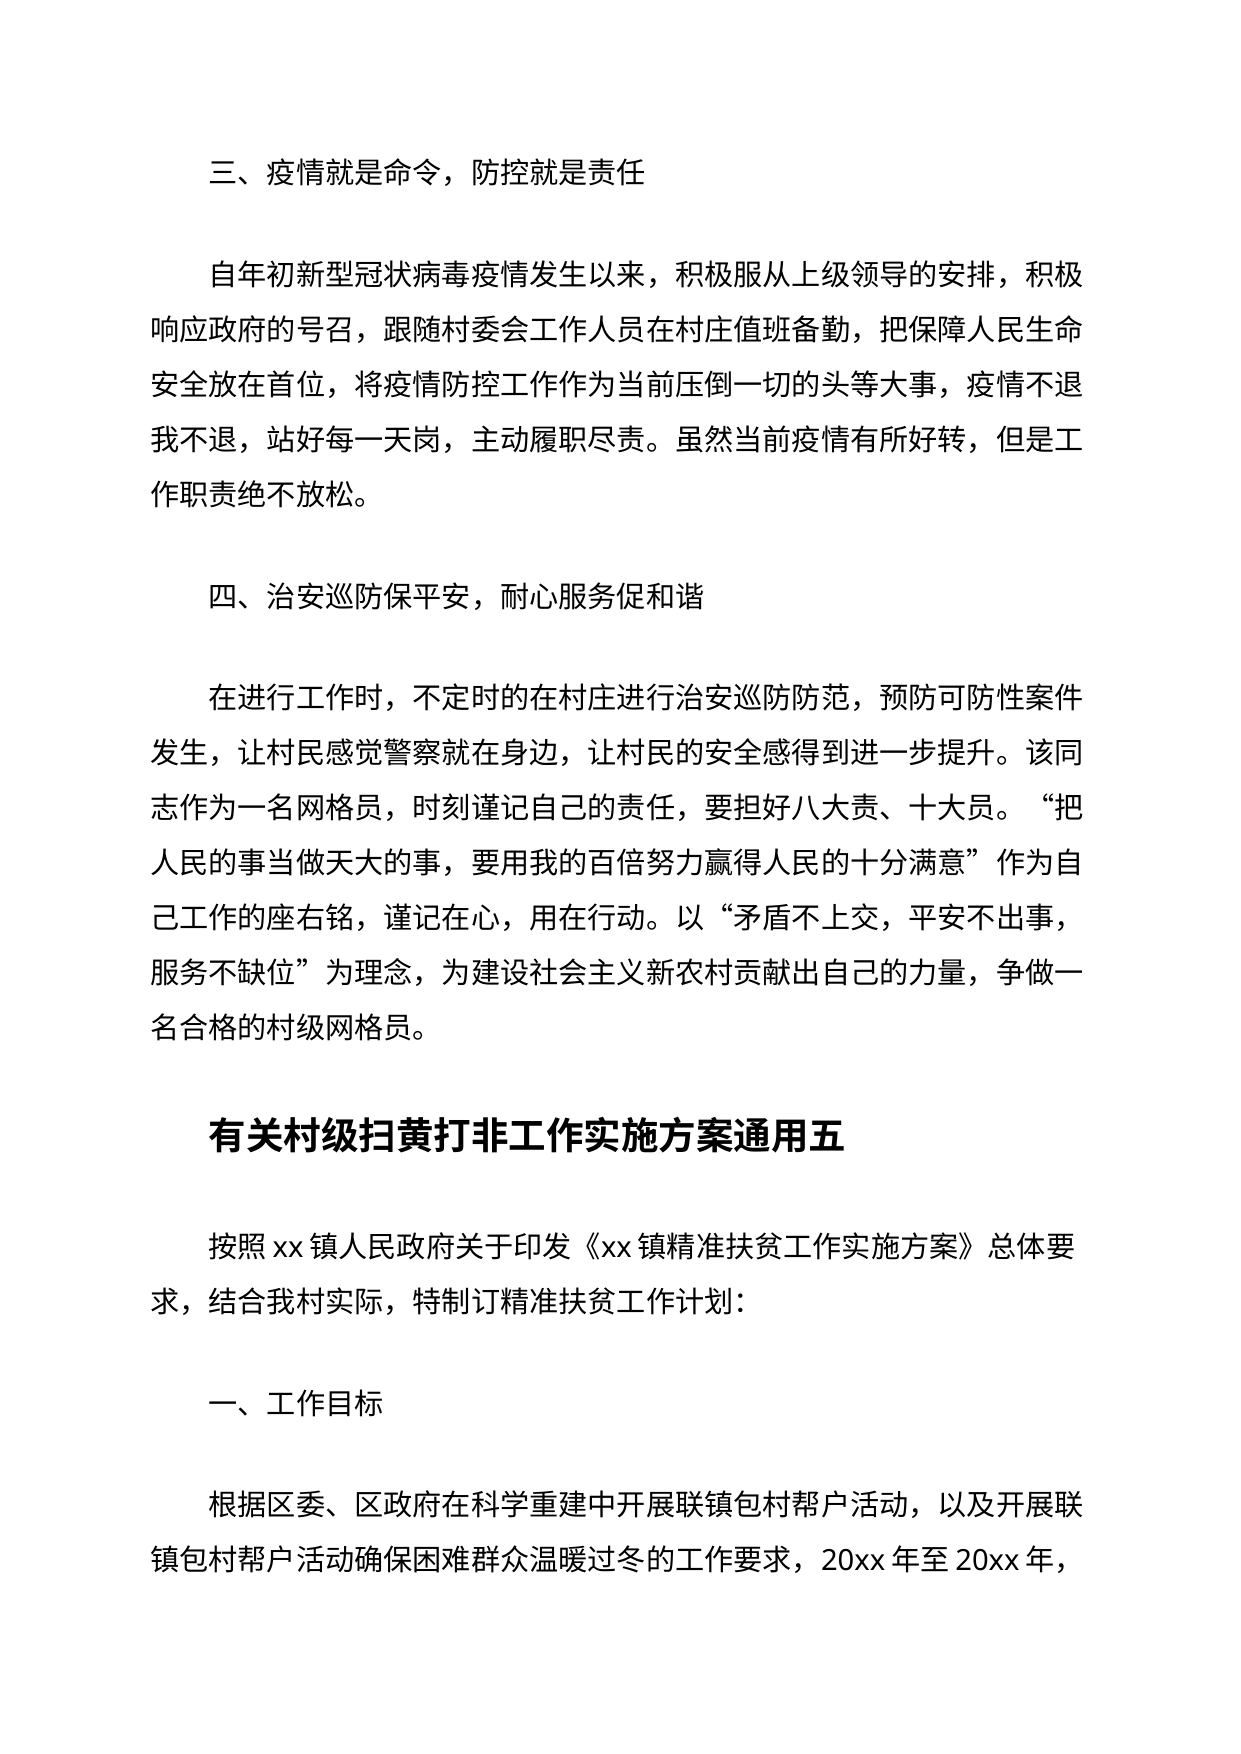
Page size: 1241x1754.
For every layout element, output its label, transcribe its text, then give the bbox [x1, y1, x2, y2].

text 四、治安巡防保平安，耐心服务促和谐 [150, 573, 1090, 615]
text 三、疫情就是命令，防控就是责任 [150, 150, 1090, 192]
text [150, 1482, 1090, 1579]
text 有关村级扫黄打非工作实施方案通用五 [150, 1106, 1090, 1160]
text 在进行工作时，不定时的在村庄进行治安巡防防范，预防可防性案件发生，让村民感觉警察就在身边，让村民的安全感得到进一步提升。该同志作为一名网格员，时刻谨记自己的责任，要担好八大责、十大员。“把人民的事当做天大的事，要用我的百倍努力赢得人民的十分满意”作为自己工作的座右铭，谨记在心，用在行动。以“矛盾不上交，平安不出事，服务不缺位”为理念，为建设社会主义新农村贡献出自己的力量，争做一名合格的村级网格员。 [150, 675, 1090, 1047]
text 自年初新型冠状病毒疫情发生以来，积极服从上级领导的安排，积极响应政府的号召，跟随村委会工作人员在村庄值班备勤，把保障人民生命安全放在首位，将疫情防控工作作为当前压倒一切的头等大事，疫情不退我不退，站好每一天岗，主动履职尽责。虽然当前疫情有所好转，但是工作职责绝不放松。 [150, 252, 1090, 514]
text 按照xx镇人民政府关于印发《xx镇精准扶贫工作实施方案》总体要求，结合我村实际，特制订精准扶贫工作计划： [150, 1223, 1090, 1321]
text 一、工作目标 [150, 1380, 1090, 1422]
